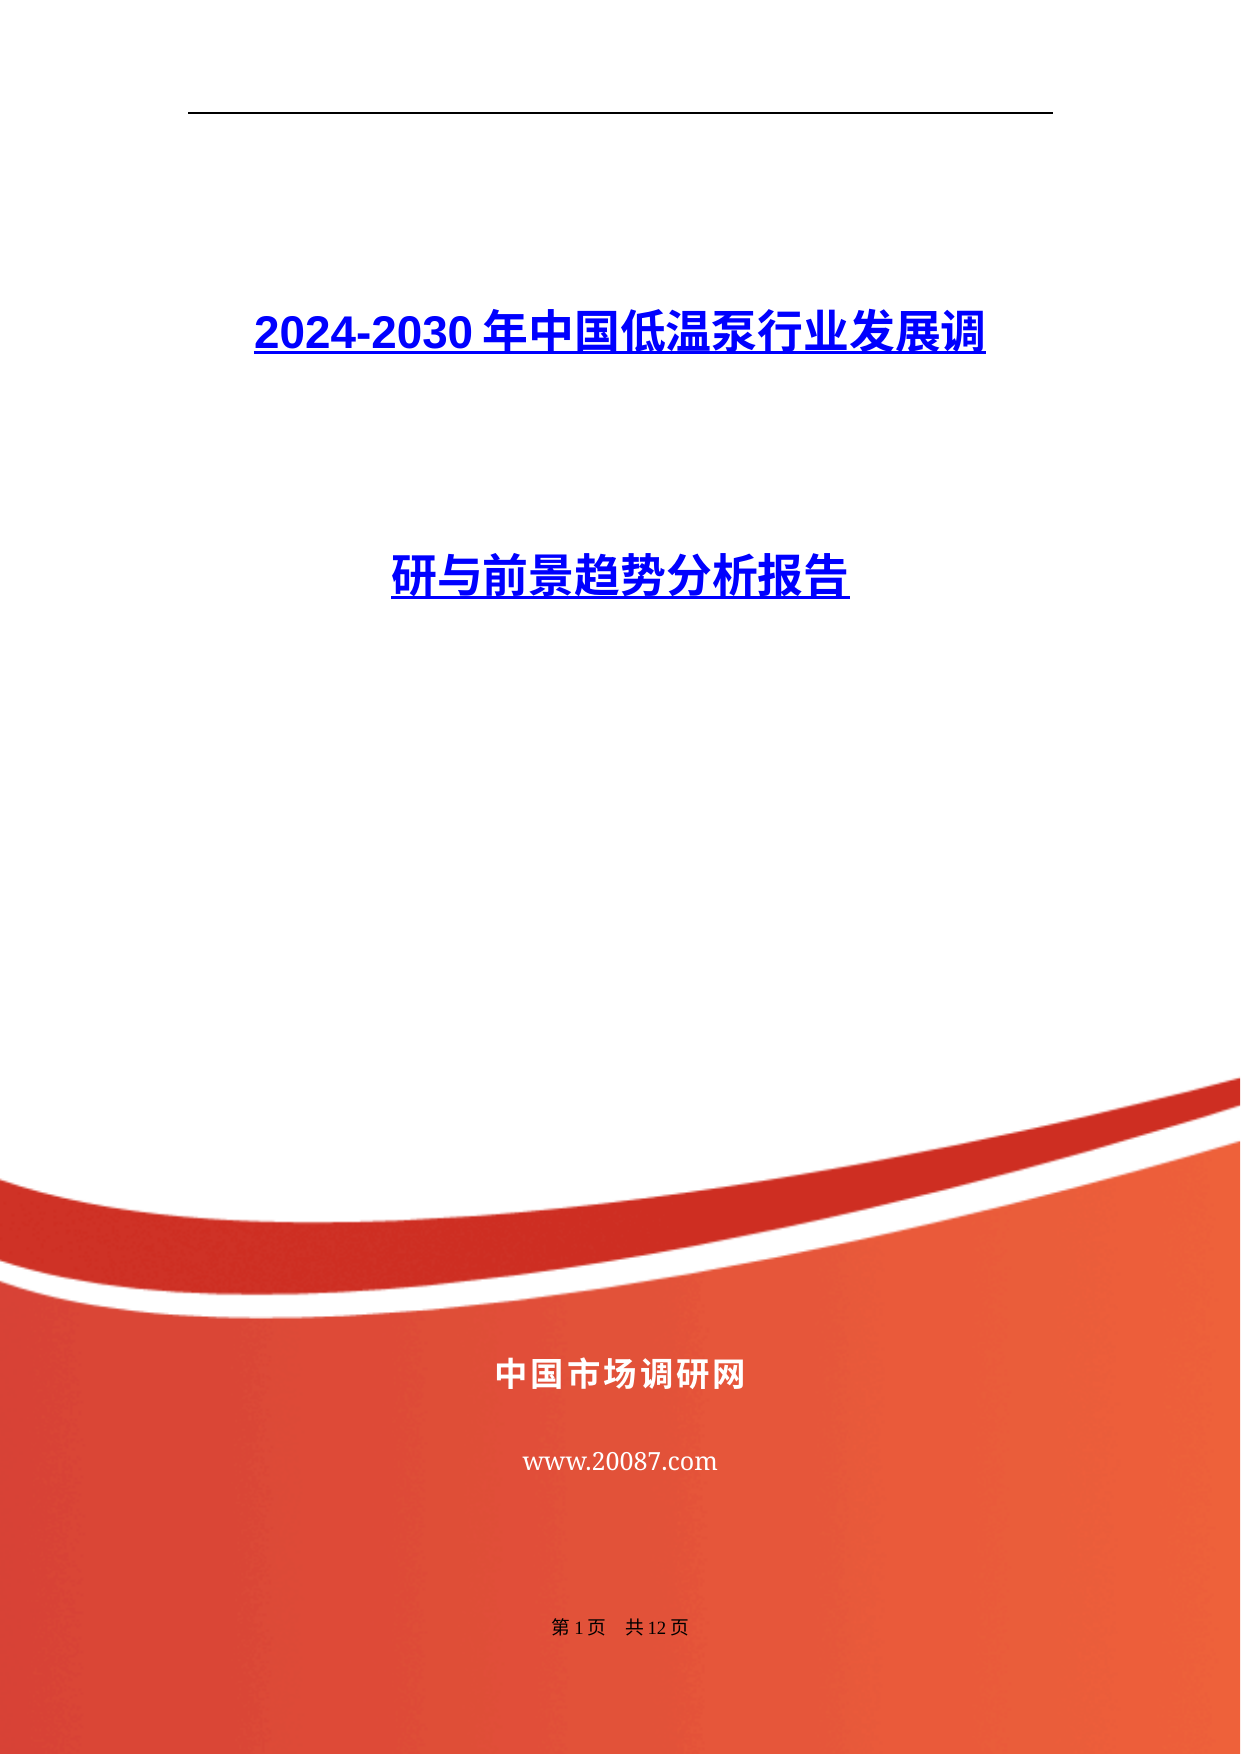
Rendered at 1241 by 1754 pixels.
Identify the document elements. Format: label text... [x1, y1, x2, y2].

picture [0, 1006, 1241, 1754]
table_header 2024-2030年中国低温泵行业发展调研与前景趋势分析报告 [188, 207, 1053, 773]
text www.20087.com [187, 1428, 1053, 1493]
subtitle 中国市场调研网 [187, 1339, 1053, 1404]
